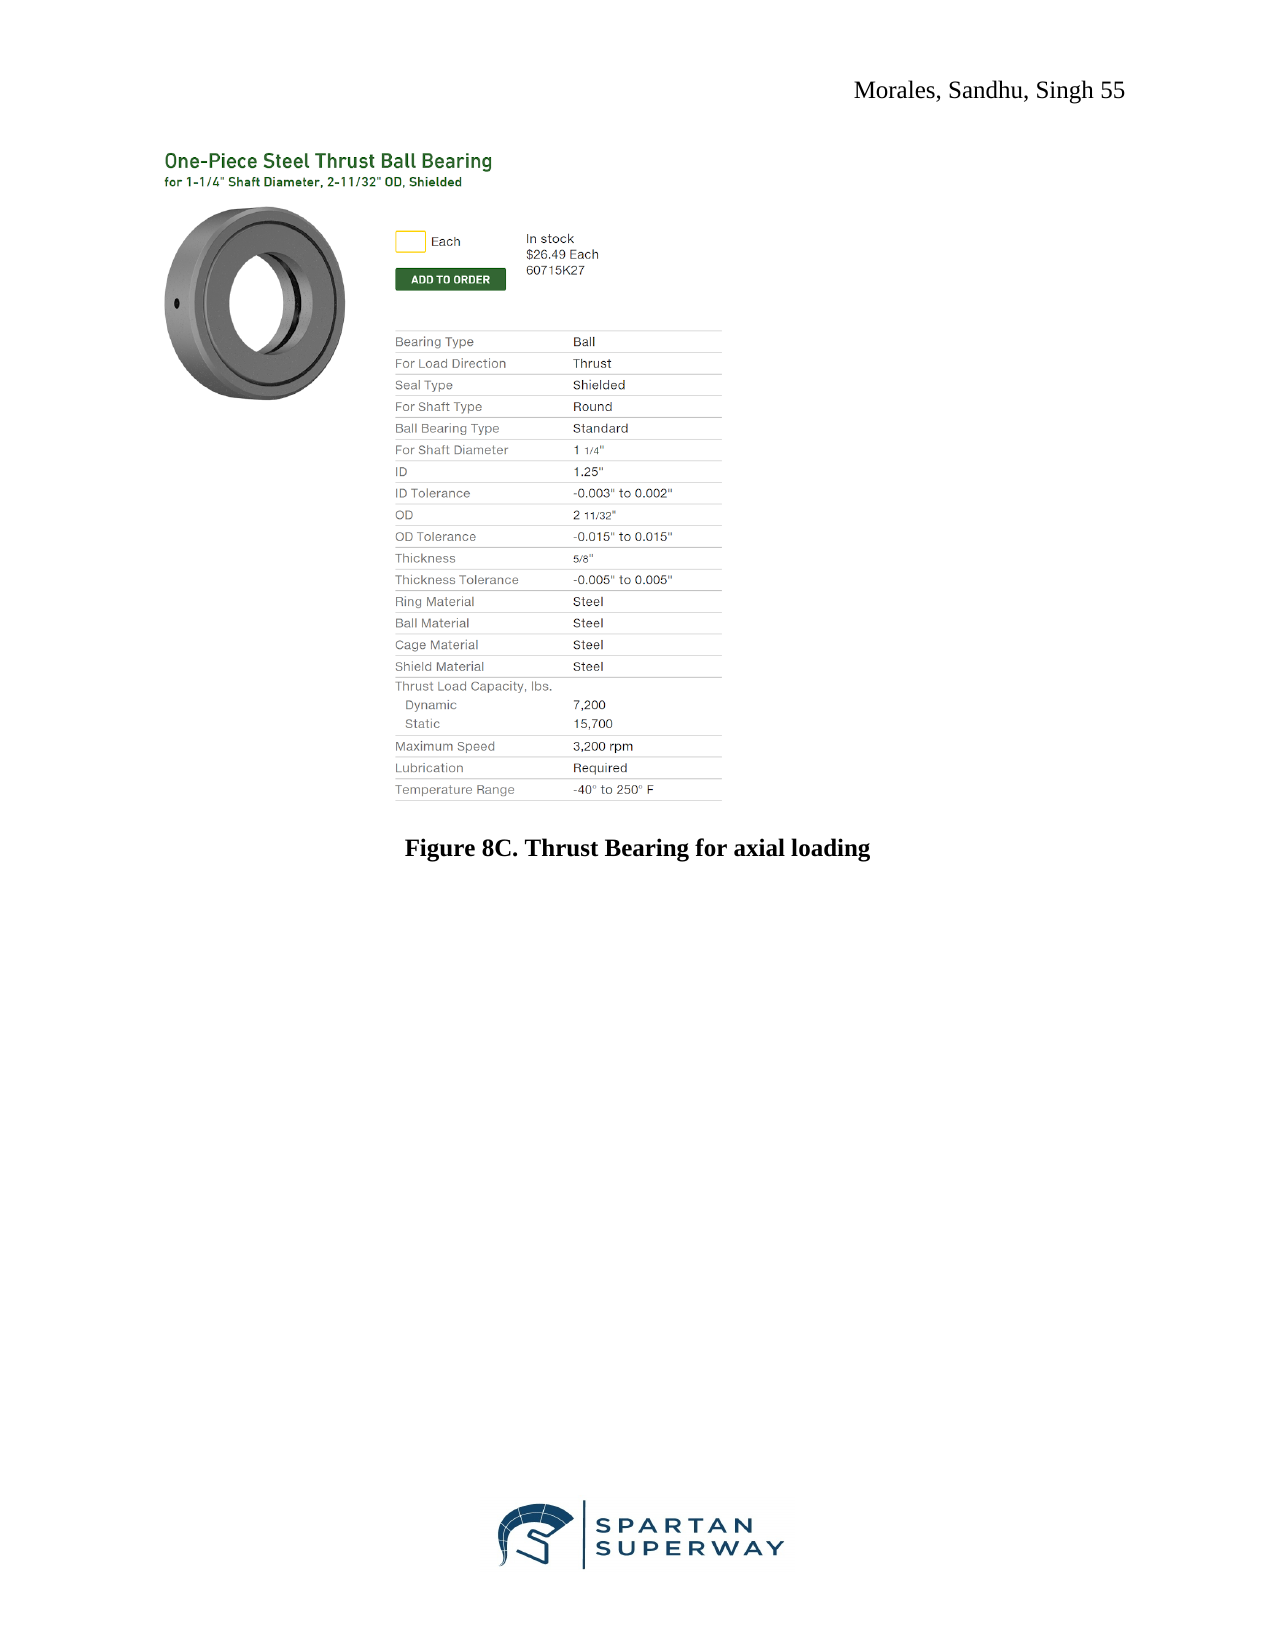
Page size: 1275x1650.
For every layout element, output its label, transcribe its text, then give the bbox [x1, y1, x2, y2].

picture [479, 1495, 796, 1572]
subtitle Figure 8C. Thrust Bearing for axial loading [150, 833, 1125, 862]
picture [150, 150, 740, 801]
